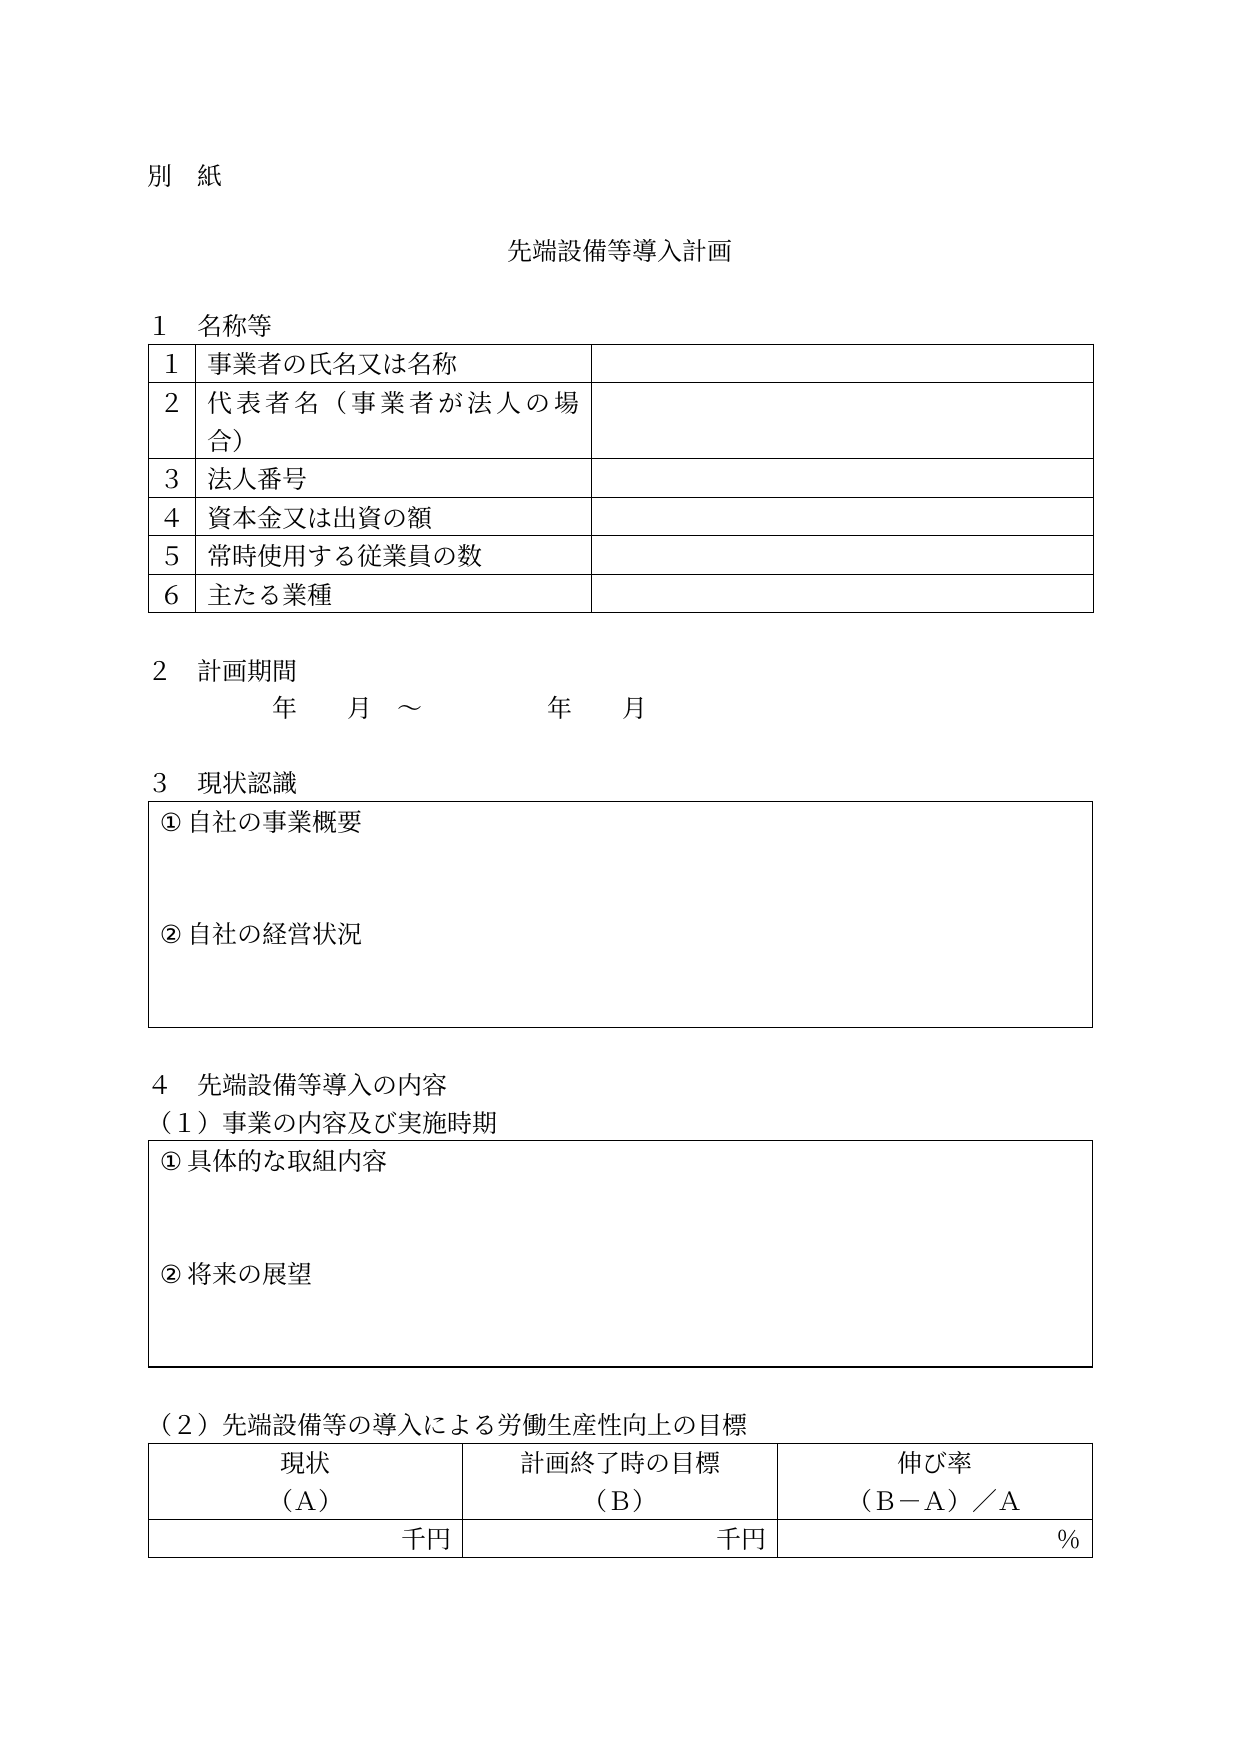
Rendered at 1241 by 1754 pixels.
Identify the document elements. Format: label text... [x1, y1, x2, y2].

text 別 紙 [148, 156, 1092, 193]
table_header 伸び率 （Ｂ－Ａ）／Ａ [778, 1444, 1092, 1518]
table_cell ％ [778, 1520, 1092, 1557]
table_cell 主たる業種 [196, 575, 591, 612]
table_cell ５ [149, 536, 195, 574]
text １ 名称等 [148, 306, 1092, 343]
table_cell [592, 575, 1093, 612]
text ３ 現状認識 [148, 763, 1092, 801]
table_cell [592, 383, 1093, 458]
table_cell ２ [149, 383, 195, 458]
table_header 計画終了時の目標 （Ｂ） [463, 1444, 777, 1518]
table_cell 資本金又は出資の額 [196, 498, 591, 535]
text ２ 計画期間 [148, 651, 1092, 688]
text ４ 先端設備等導入の内容 [148, 1065, 1092, 1103]
table_header １ [149, 345, 195, 382]
table_cell ６ [149, 575, 195, 612]
table_cell [592, 498, 1093, 535]
table_cell 千円 [149, 1520, 462, 1557]
table_header ①具体的な取組内容 ②将来の展望 [149, 1141, 1092, 1366]
text 先端設備等導入計画 [148, 231, 1092, 268]
table_header ①自社の事業概要 ②自社の経営状況 [149, 802, 1092, 1027]
text （２）先端設備等の導入による労働生産性向上の目標 [148, 1405, 1092, 1442]
table_cell [592, 536, 1093, 574]
table_cell ３ [149, 459, 195, 497]
table_cell 代表者名（事業者が法人の場合） [196, 383, 591, 458]
text 年 月 ～ 年 月 [148, 688, 1092, 726]
table_header 事業者の氏名又は名称 [196, 345, 591, 382]
table_cell 法人番号 [196, 459, 591, 497]
table_header [592, 345, 1093, 382]
table_cell [592, 459, 1093, 497]
table_header 現状 （Ａ） [149, 1444, 462, 1518]
table_cell ４ [149, 498, 195, 535]
table_cell 千円 [463, 1520, 777, 1557]
table_cell 常時使用する従業員の数 [196, 536, 591, 574]
text （１）事業の内容及び実施時期 [148, 1103, 1092, 1140]
